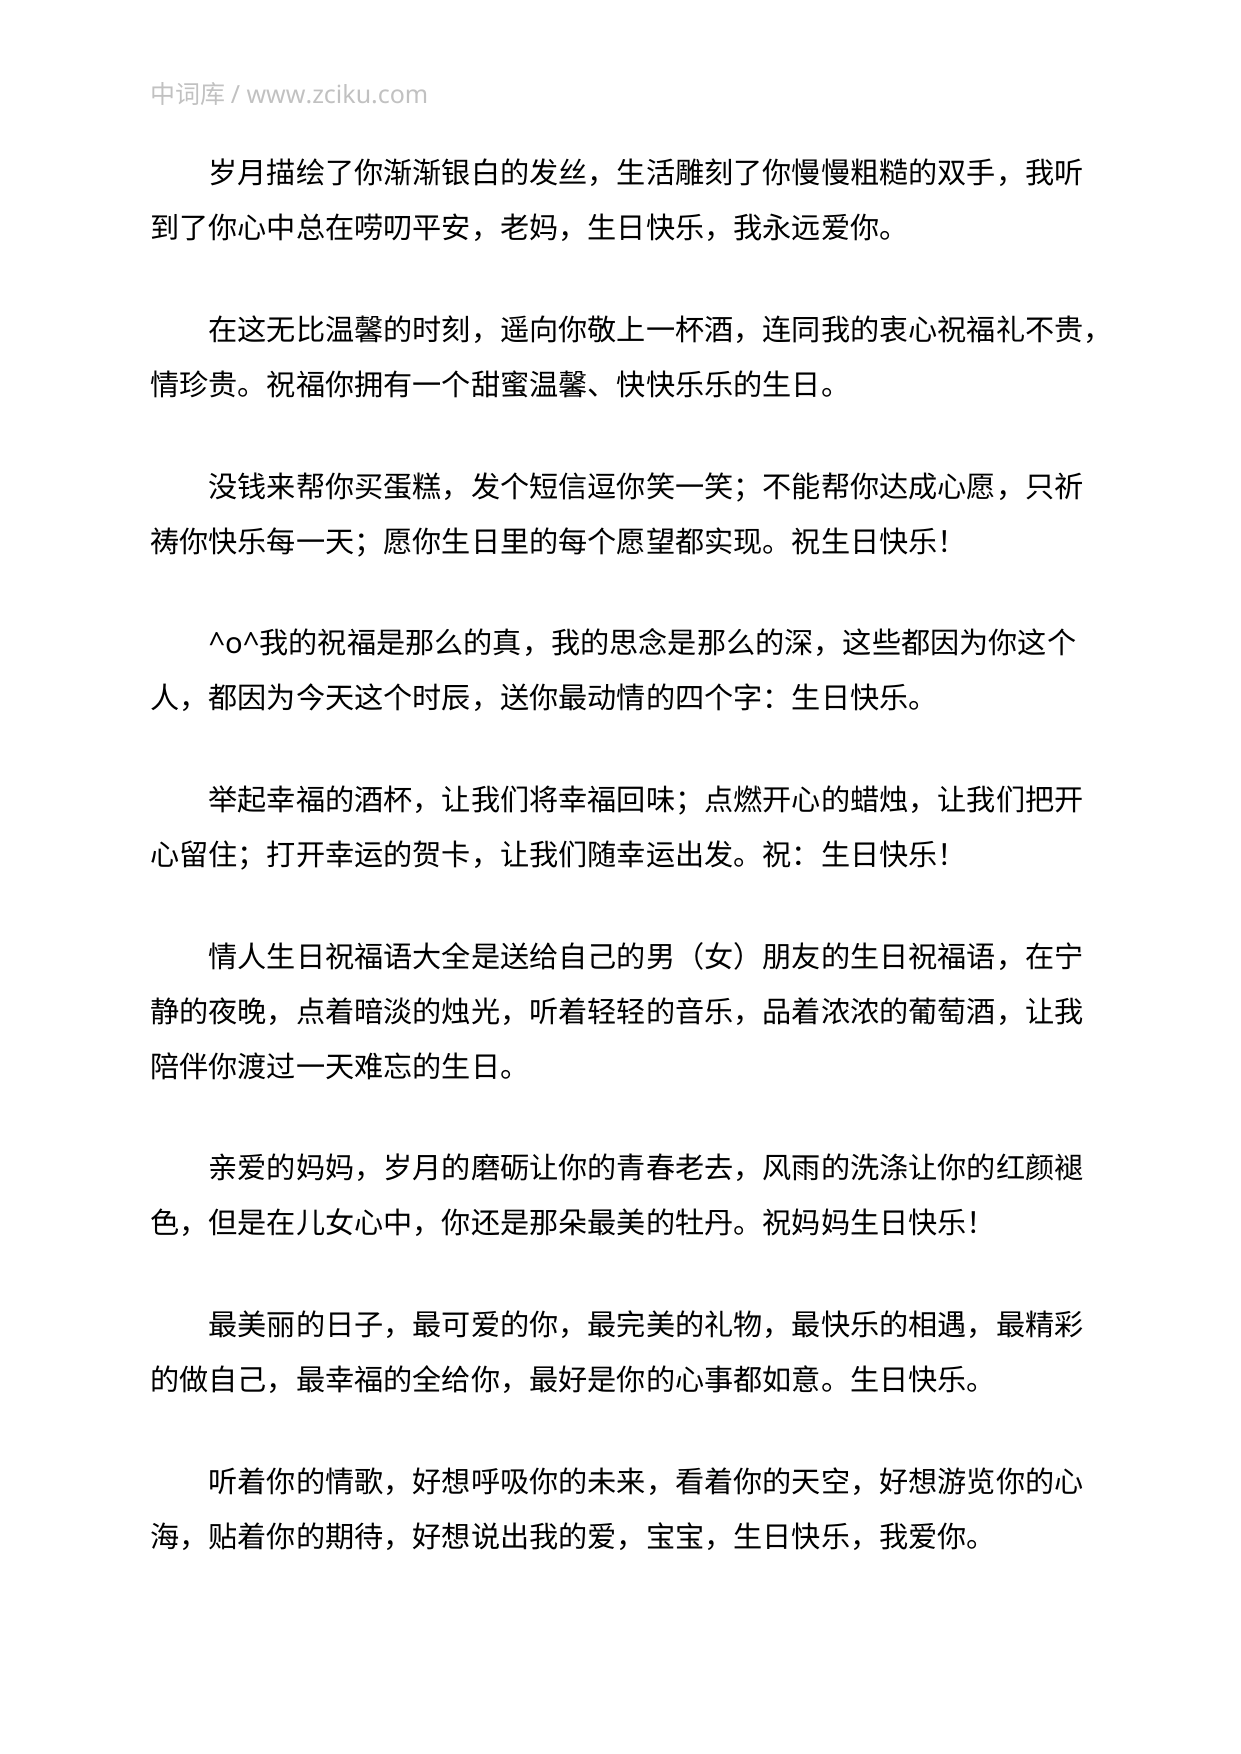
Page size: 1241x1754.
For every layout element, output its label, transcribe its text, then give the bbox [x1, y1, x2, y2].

text 亲爱的妈妈，岁月的磨砺让你的青春老去，风雨的洗涤让你的红颜褪色，但是在儿女心中，你还是那朵最美的牡丹。祝妈妈生日快乐！ [150, 1145, 1090, 1242]
text ^o^我的祝福是那么的真，我的思念是那么的深，这些都因为你这个人，都因为今天这个时辰，送你最动情的四个字：生日快乐。 [150, 620, 1090, 717]
text 没钱来帮你买蛋糕，发个短信逗你笑一笑；不能帮你达成心愿，只祈祷你快乐每一天；愿你生日里的每个愿望都实现。祝生日快乐！ [150, 463, 1090, 561]
text 举起幸福的酒杯，让我们将幸福回味；点燃开心的蜡烛，让我们把开心留住；打开幸运的贺卡，让我们随幸运出发。祝：生日快乐！ [150, 777, 1090, 874]
text 最美丽的日子，最可爱的你，最完美的礼物，最快乐的相遇，最精彩的做自己，最幸福的全给你，最好是你的心事都如意。生日快乐。 [150, 1302, 1090, 1399]
text 情人生日祝福语大全是送给自己的男（女）朋友的生日祝福语，在宁静的夜晚，点着暗淡的烛光，听着轻轻的音乐，品着浓浓的葡萄酒，让我陪伴你渡过一天难忘的生日。 [150, 933, 1090, 1086]
text 在这无比温馨的时刻，遥向你敬上一杯酒，连同我的衷心祝福礼不贵，情珍贵。祝福你拥有一个甜蜜温馨、快快乐乐的生日。 [150, 307, 1090, 404]
text 听着你的情歌，好想呼吸你的未来，看着你的天空，好想游览你的心海，贴着你的期待，好想说出我的爱，宝宝，生日快乐，我爱你。 [150, 1458, 1090, 1556]
text 岁月描绘了你渐渐银白的发丝，生活雕刻了你慢慢粗糙的双手，我听到了你心中总在唠叨平安，老妈，生日快乐，我永远爱你。 [150, 150, 1090, 247]
